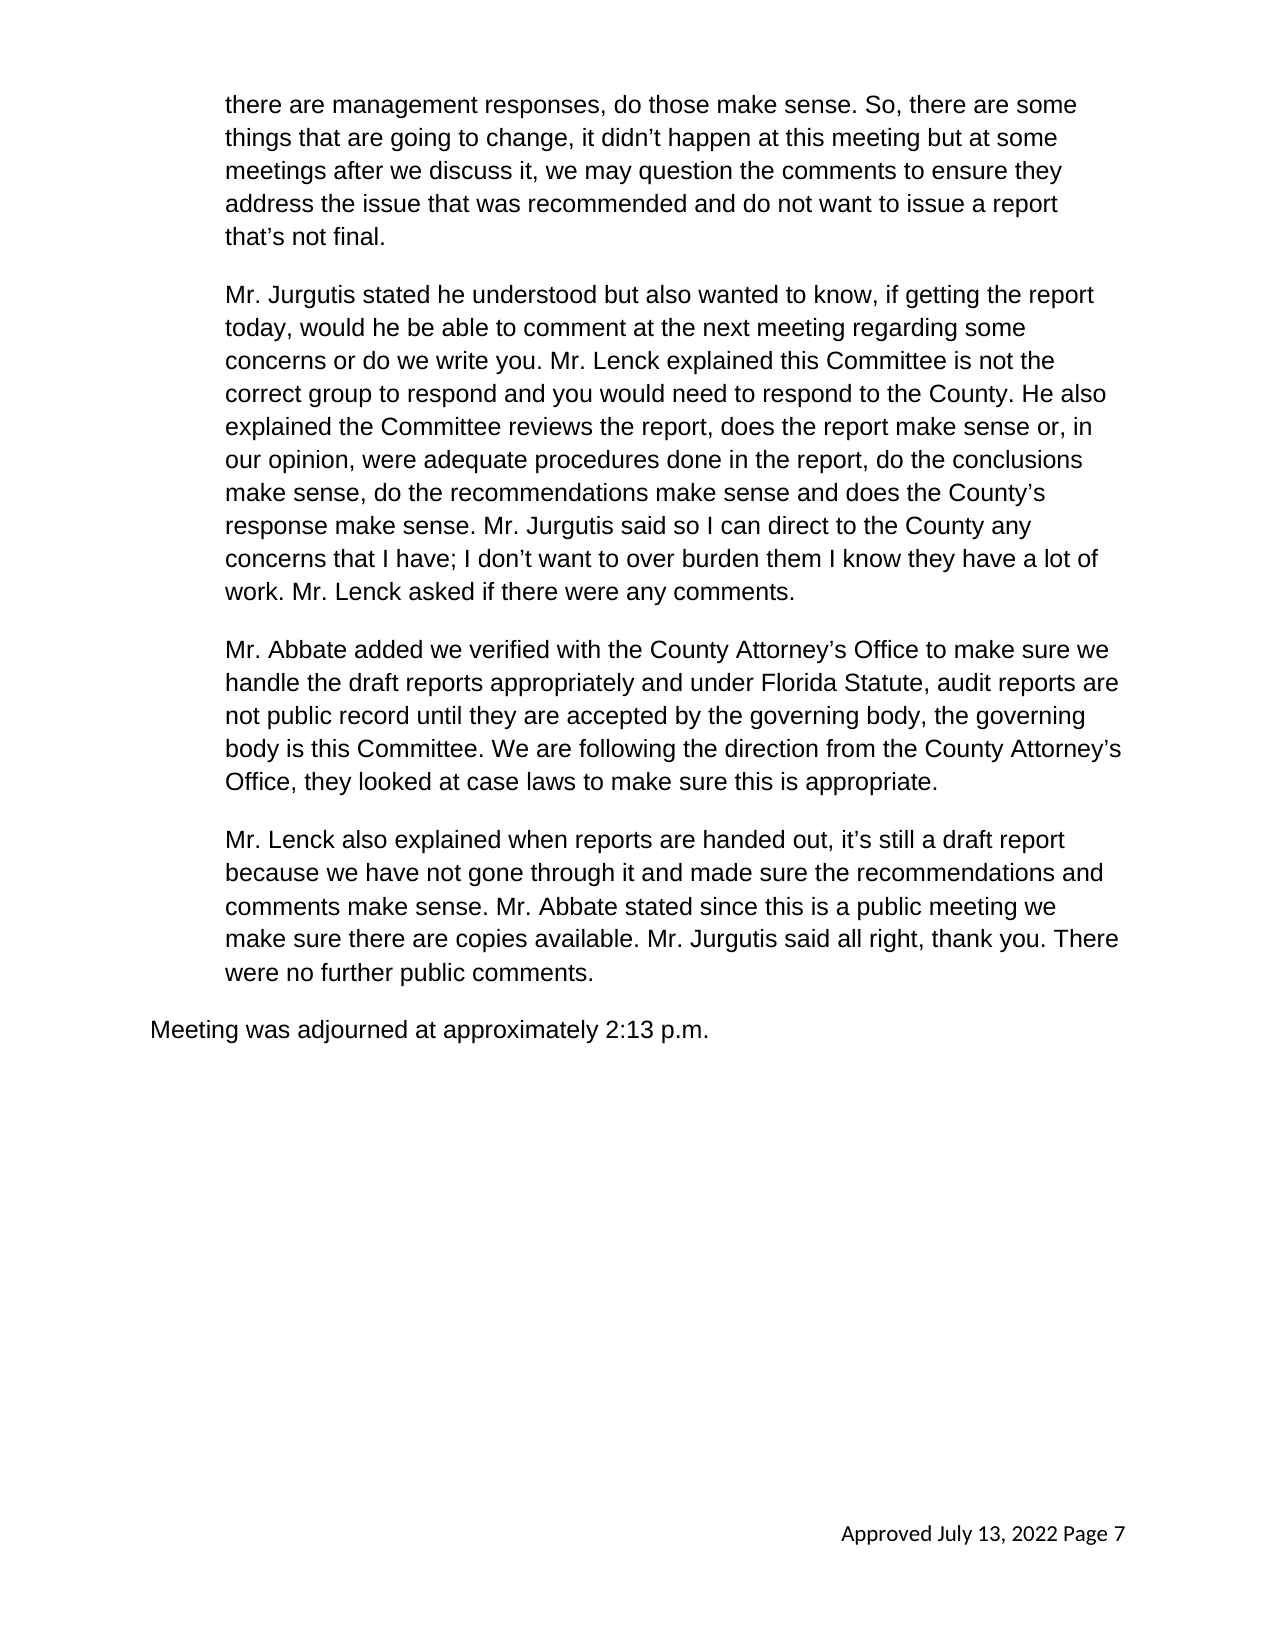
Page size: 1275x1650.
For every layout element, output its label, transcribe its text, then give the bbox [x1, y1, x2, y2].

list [225, 90, 1125, 251]
text Meeting was adjourned at approximately 2:13 p.m. [150, 1016, 1125, 1044]
list Mr. Jurgutis stated he understood but also wanted to know, if getting the report today, would he be able to comment at the next meeting regarding some concerns or do we write you. Mr. Lenck explained this Committee is not the correct group to respond and you would need to respond to the County. He also explained the Committee reviews the report, does the report make sense or, in our opinion, were adequate procedures done in the report, do the conclusions make sense, do the recommendations make sense and does the County’s response make sense. Mr. Jurgutis said so I can direct to the County any concerns that I have; I don’t want to over burden them I know they have a lot of work. Mr. Lenck asked if there were any comments. [225, 280, 1125, 606]
list Mr. Abbate added we verified with the County Attorney’s Office to make sure we handle the draft reports appropriately and under Florida Statute, audit reports are not public record until they are accepted by the governing body, the governing body is this Committee. We are following the direction from the County Attorney’s Office, they looked at case laws to make sure this is appropriate. [225, 635, 1125, 796]
list Mr. Lenck also explained when reports are handed out, it’s still a draft report because we have not gone through it and made sure the recommendations and comments make sense. Mr. Abbate stated since this is a public meeting we make sure there are copies available. Mr. Jurgutis said all right, thank you. There were no further public comments. [225, 825, 1125, 986]
